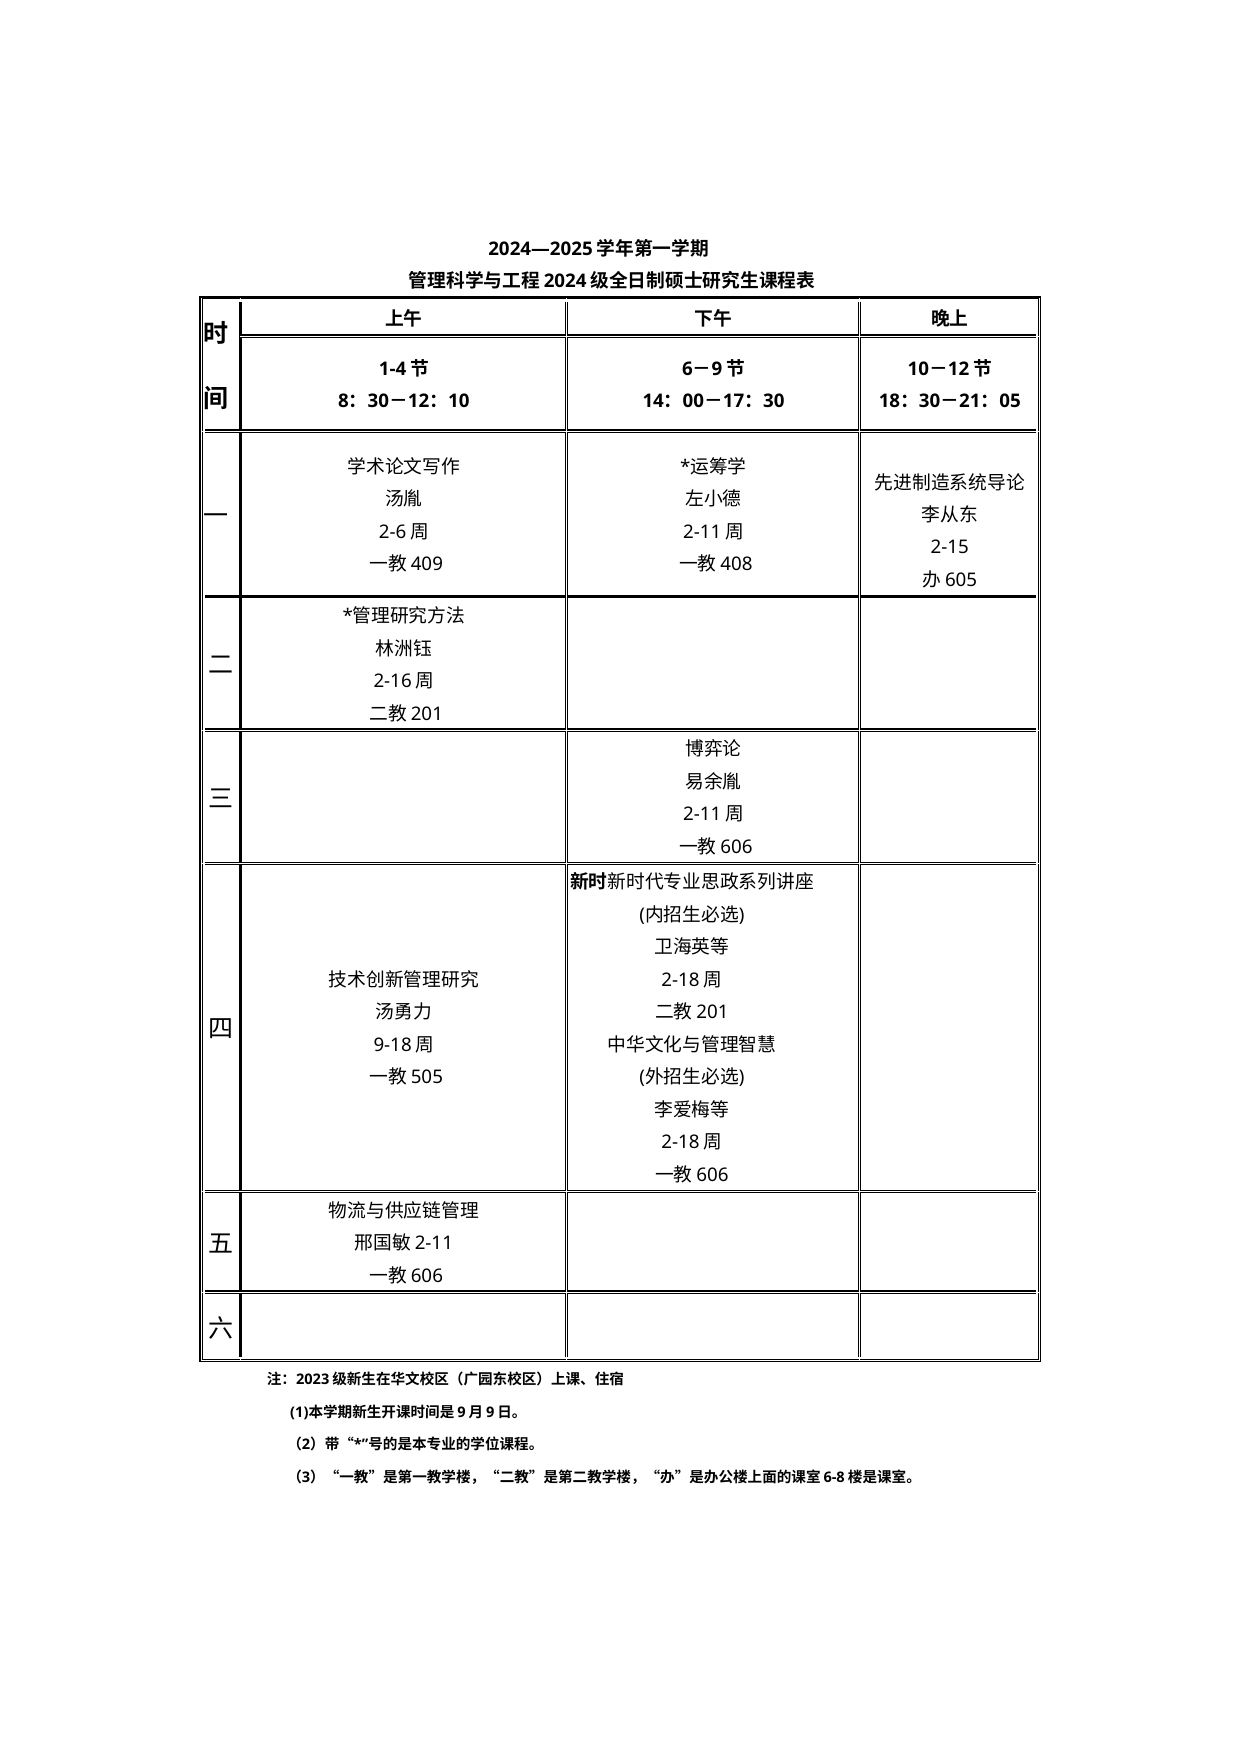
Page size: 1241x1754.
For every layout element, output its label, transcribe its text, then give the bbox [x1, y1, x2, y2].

text 管理科学与工程2024级全日制硕士研究生课程表 [171, 263, 1053, 296]
table_cell 六 [203, 1290, 240, 1359]
table_cell ​ 先进制造系统导论 李从东 2-15 办605 [861, 429, 1038, 595]
text 注：2023级新生在华文校区（广园东校区）上课、住宿 [187, 1362, 1053, 1394]
text （3）“一教”是第一教学楼，“二教”是第二教学楼，“办”是办公楼上面的课室6-8楼是课室。 [187, 1459, 1053, 1492]
table_cell [568, 598, 858, 728]
table_cell [567, 1294, 859, 1359]
table_cell 五 [203, 1190, 239, 1290]
text (1)本学期新生开课时间是9月9日。 [187, 1394, 1053, 1427]
table_cell 二 [203, 595, 239, 728]
table_cell 10－12节 18：30－21：05 [861, 334, 1038, 429]
table_cell *运筹学 左小德 2-11周 一教408 [568, 433, 858, 595]
table_cell ​ [861, 728, 1038, 861]
table_cell ​ [861, 595, 1038, 728]
table_header 晚上 [860, 299, 1038, 334]
table_header 下午 [567, 299, 859, 334]
table_cell 一 [203, 429, 239, 595]
table_cell [568, 1193, 858, 1290]
table_cell 四 [203, 861, 239, 1189]
table_cell 物流与供应链管理 邢国敏2-11 一教606 [242, 1193, 565, 1290]
table_header 上午 [240, 299, 567, 334]
table_cell 学术论文写作 汤胤 2-6周 一教409 [242, 433, 565, 595]
table_cell *管理研究方法 林洲钰 2-16周 二教201 [242, 598, 565, 728]
table_cell ​ [861, 1190, 1038, 1290]
table_header 时间 [203, 299, 240, 429]
table_cell [240, 1294, 567, 1359]
text 2024—2025学年第一学期 [144, 231, 1053, 263]
table_cell 技术创新管理研究 汤勇力 9-18周 一教505 [242, 865, 565, 1189]
table_cell 三 [203, 728, 239, 861]
table_cell ​ [861, 861, 1038, 1189]
table_cell 博弈论 易余胤 2-11周 一教606 [568, 732, 858, 861]
table_cell [860, 1290, 1038, 1359]
table_cell [242, 732, 565, 861]
text （2）带“*”号的是本专业的学位课程。 [187, 1427, 1053, 1459]
table_cell 6－9节 14：00－17：30 [568, 338, 858, 429]
table_cell 1-4节 8：30－12：10 [242, 338, 565, 429]
